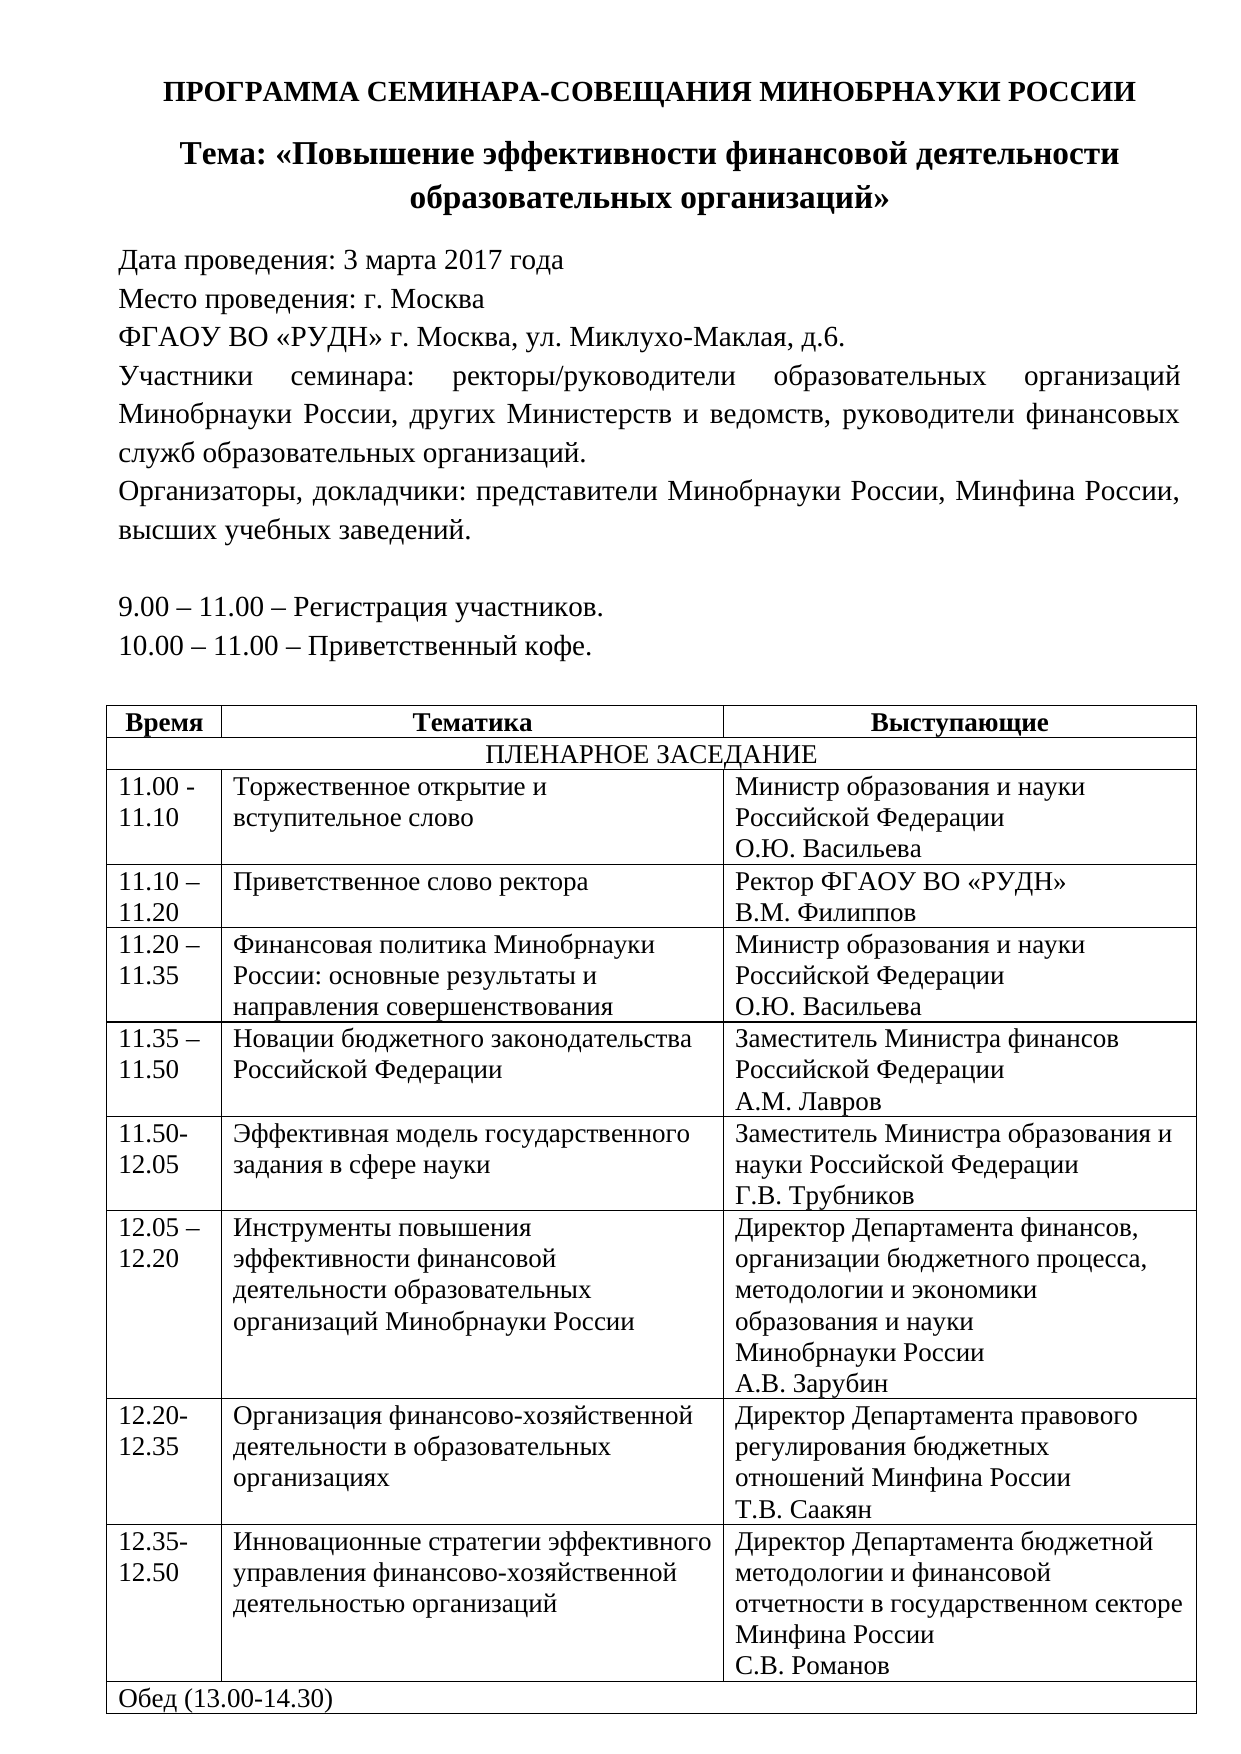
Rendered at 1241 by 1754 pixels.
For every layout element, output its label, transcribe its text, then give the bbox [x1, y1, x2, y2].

table_cell 12.35-12.50 [107, 1525, 221, 1681]
table_cell Торжественное открытие и вступительное слово [222, 770, 723, 863]
text Место проведения: г. Москва [118, 281, 1181, 314]
table_header Выступающие [724, 706, 1196, 737]
table_cell 12.05 – 12.20 [107, 1211, 221, 1398]
table_cell 11.10 – 11.20 [107, 865, 221, 927]
table_cell Ректор ФГАОУ ВО «РУДН» В.М. Филиппов [724, 865, 1196, 927]
table_cell Министр образования и науки Российской Федерации О.Ю. Васильева [724, 770, 1196, 863]
text ПРОГРАММА СЕМИНАРА-СОВЕЩАНИЯ МИНОБРНАУКИ РОССИИ [118, 74, 1181, 107]
table_cell Заместитель Министра финансов Российской Федерации А.М. Лавров [724, 1023, 1196, 1116]
table_cell Организация финансово-хозяйственной деятельности в образовательных организациях [222, 1399, 723, 1524]
table_cell Министр образования и науки Российской Федерации О.Ю. Васильева [724, 928, 1196, 1021]
table_cell Финансовая политика Минобрнауки России: основные результаты и направления совершенствования [222, 928, 723, 1021]
table_cell 12.20- 12.35 [107, 1399, 221, 1524]
table_cell Директор Департамента бюджетной методологии и финансовой отчетности в государственном секторе Минфина России С.В. Романов [724, 1525, 1196, 1681]
table_cell ПЛЕНАРНОЕ ЗАСЕДАНИЕ [107, 738, 1196, 769]
table_header Тематика [222, 706, 723, 737]
table_cell 11.35 – 11.50 [107, 1023, 221, 1116]
text Участники семинара: ректоры/руководители образовательных организаций Минобрнауки России, других Министерств и ведомств, руководители финансовых служб образовательных организаций. [118, 358, 1181, 468]
table_cell 11.00 - 11.10 [107, 770, 221, 863]
table_cell Директор Департамента правового регулирования бюджетных отношений Минфина России Т.В. Саакян [724, 1399, 1196, 1524]
text Тема: «Повышение эффективности финансовой деятельности образовательных организаций» [118, 133, 1181, 216]
text 10.00 – 11.00 – Приветственный кофе. [118, 628, 1181, 661]
text Дата проведения: 3 марта 2017 года [118, 242, 1181, 276]
table_cell 11.20 – 11.35 [107, 928, 221, 1021]
table_cell Директор Департамента финансов, организации бюджетного процесса, методологии и экономики образования и науки Минобрнауки России А.В. Зарубин [724, 1211, 1196, 1398]
table_cell 11.50-12.05 [107, 1117, 221, 1210]
table_cell Инструменты повышения эффективности финансовой деятельности образовательных организаций Минобрнауки России [222, 1211, 723, 1398]
text Организаторы, докладчики: представители Минобрнауки России, Минфина России, высших учебных заведений. [118, 473, 1181, 546]
table_header Время [107, 706, 221, 737]
table_cell Заместитель Министра образования и науки Российской Федерации Г.В. Трубников [724, 1117, 1196, 1210]
table_cell Новации бюджетного законодательства Российской Федерации [222, 1023, 723, 1116]
table_cell Приветственное слово ректора [222, 865, 723, 927]
table_cell Эффективная модель государственного задания в сфере науки [222, 1117, 723, 1210]
text 9.00 – 11.00 – Регистрация участников. [118, 589, 1181, 623]
table_cell Инновационные стратегии эффективного управления финансово-хозяйственной деятельностью организаций [222, 1525, 723, 1681]
table_cell Обед (13.00-14.30) [107, 1682, 1196, 1713]
text ФГАОУ ВО «РУДН» г. Москва, ул. Миклухо-Маклая, д.6. [118, 319, 1181, 353]
